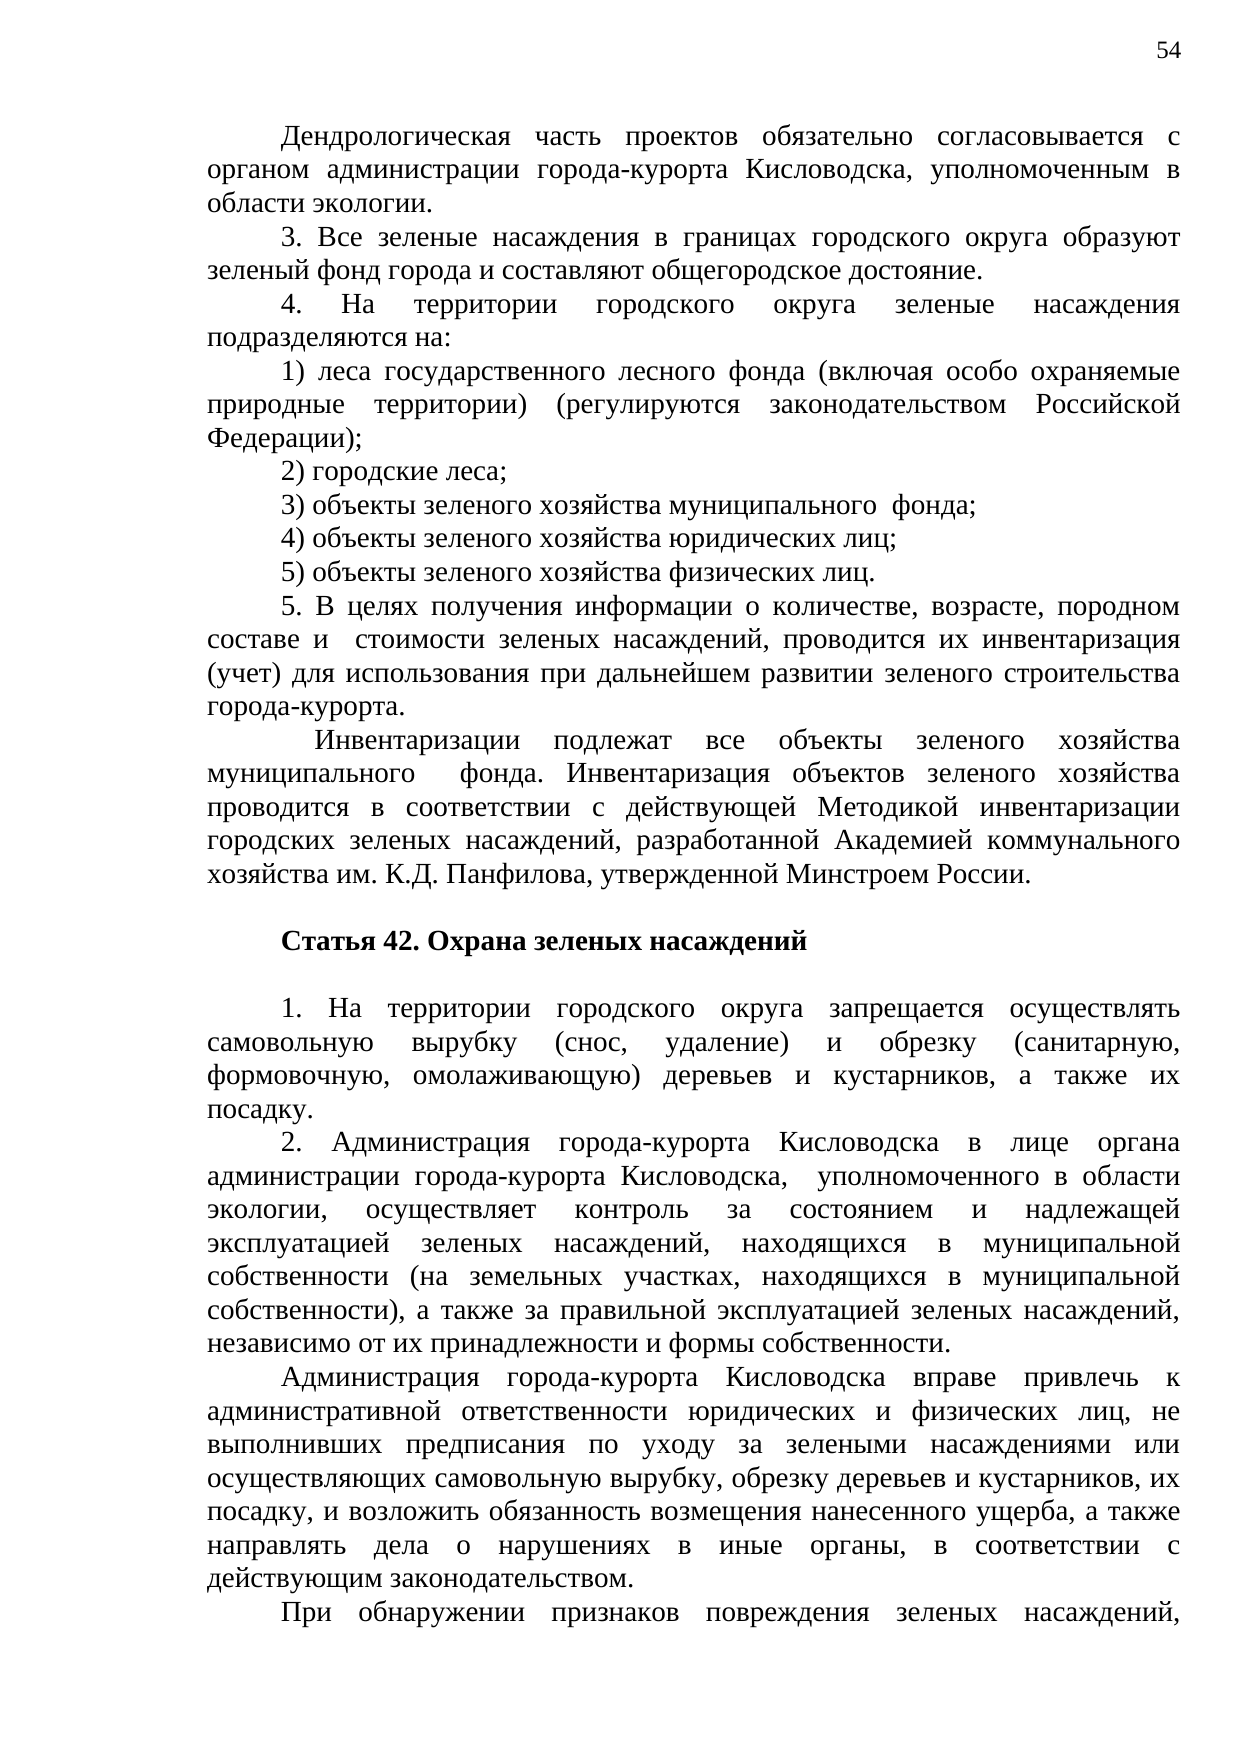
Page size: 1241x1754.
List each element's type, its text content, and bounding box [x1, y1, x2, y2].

text Администрация города-курорта Кисловодска вправе привлечь к административной ответственности юридических и физических лиц, не выполнивших предписания по уходу за зелеными насаждениями или осуществляющих самовольную вырубку, обрезку деревьев и кустарников, их посадку, и возложить обязанность возмещения нанесенного ущерба, а также направлять дела о нарушениях в иные органы, в соответствии с действующим законодательством. [207, 1359, 1181, 1594]
text 5. В целях получения информации о количестве, возрасте, породном составе и стоимости зеленых насаждений, проводится их инвентаризация (учет) для использования при дальнейшем развитии зеленого строительства города-курорта. [207, 588, 1181, 722]
text 5) объекты зеленого хозяйства физических лиц. [207, 554, 1181, 588]
text Дендрологическая часть проектов обязательно согласовывается с органом администрации города-курорта Кисловодска, уполномоченным в области экологии. [207, 118, 1181, 219]
text 1) леса государственного лесного фонда (включая особо охраняемые природные территории) (регулируются законодательством Российской Федерации); [207, 353, 1181, 453]
text 2) городские леса; [207, 453, 1181, 487]
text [207, 1594, 1181, 1627]
text 3) объекты зеленого хозяйства муниципального фонда; [207, 487, 1181, 521]
text Инвентаризации подлежат все объекты зеленого хозяйства муниципального фонда. Инвентаризация объектов зеленого хозяйства проводится в соответствии с действующей Методикой инвентаризации городских зеленых насаждений, разработанной Академией коммунального хозяйства им. К.Д. Панфилова, утвержденной Минстроем России. [207, 722, 1181, 889]
text Статья 42. Охрана зеленых насаждений [207, 923, 1181, 957]
text 4) объекты зеленого хозяйства юридических лиц; [207, 521, 1181, 554]
text 3. Все зеленые насаждения в границах городского округа образуют зеленый фонд города и составляют общегородское достояние. [207, 219, 1181, 286]
text 1. На территории городского округа запрещается осуществлять самовольную вырубку (снос, удаление) и обрезку (санитарную, формовочную, омолаживающую) деревьев и кустарников, а также их посадку. [207, 990, 1181, 1124]
text 2. Администрация города-курорта Кисловодска в лице органа администрации города-курорта Кисловодска, уполномоченного в области экологии, осуществляет контроль за состоянием и надлежащей эксплуатацией зеленых насаждений, находящихся в муниципальной собственности (на земельных участках, находящихся в муниципальной собственности), а также за правильной эксплуатацией зеленых насаждений, независимо от их принадлежности и формы собственности. [207, 1124, 1181, 1359]
text 4. На территории городского округа зеленые насаждения подразделяются на: [207, 286, 1181, 353]
